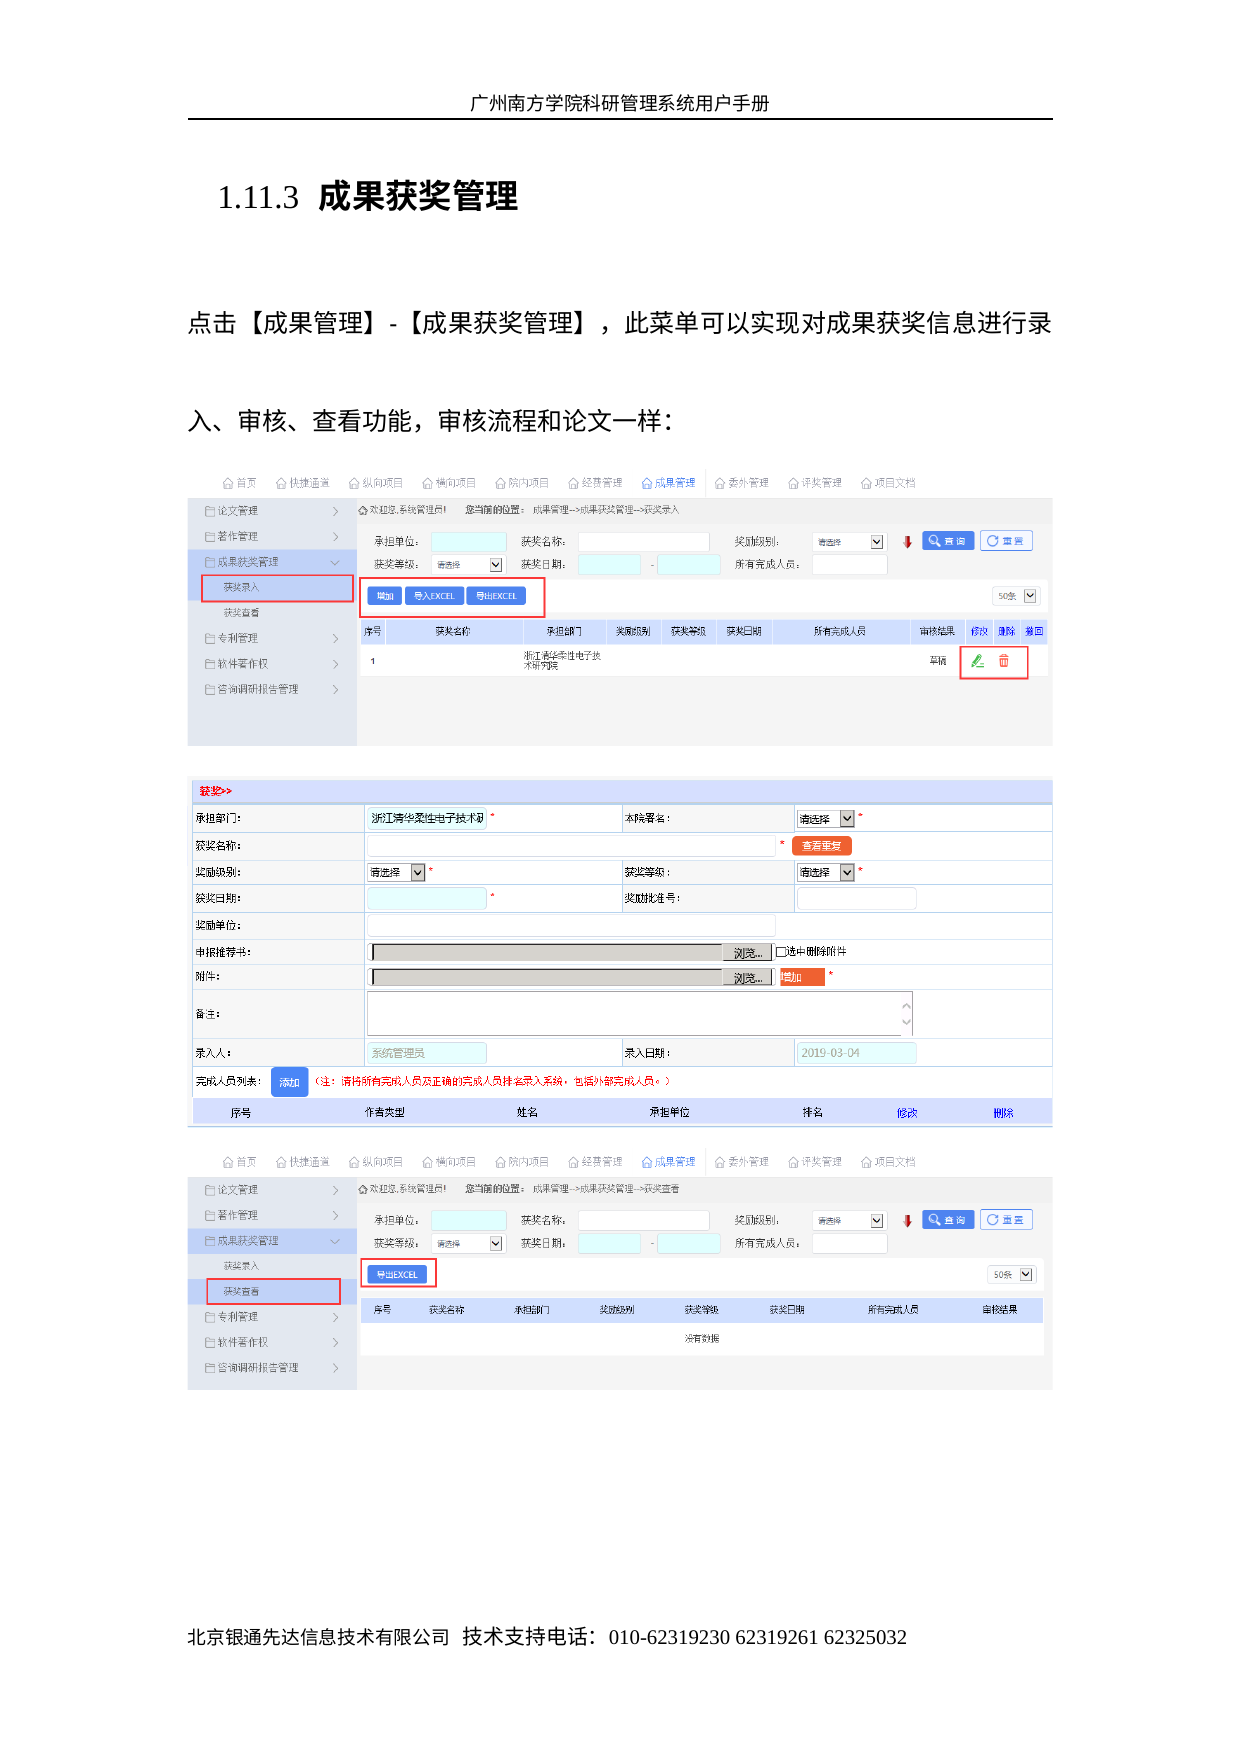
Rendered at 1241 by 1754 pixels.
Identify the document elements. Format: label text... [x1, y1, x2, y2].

text 点击【成果管理】-【成果获奖管理】，此菜单可以实现对成果获奖信息进行录入、审核、查看功能，审核流程和论文一样： [187, 289, 1053, 452]
subtitle 成果获奖管理 [217, 162, 1053, 227]
picture [187, 1148, 1053, 1390]
picture [187, 469, 1053, 746]
picture [187, 776, 1053, 1128]
